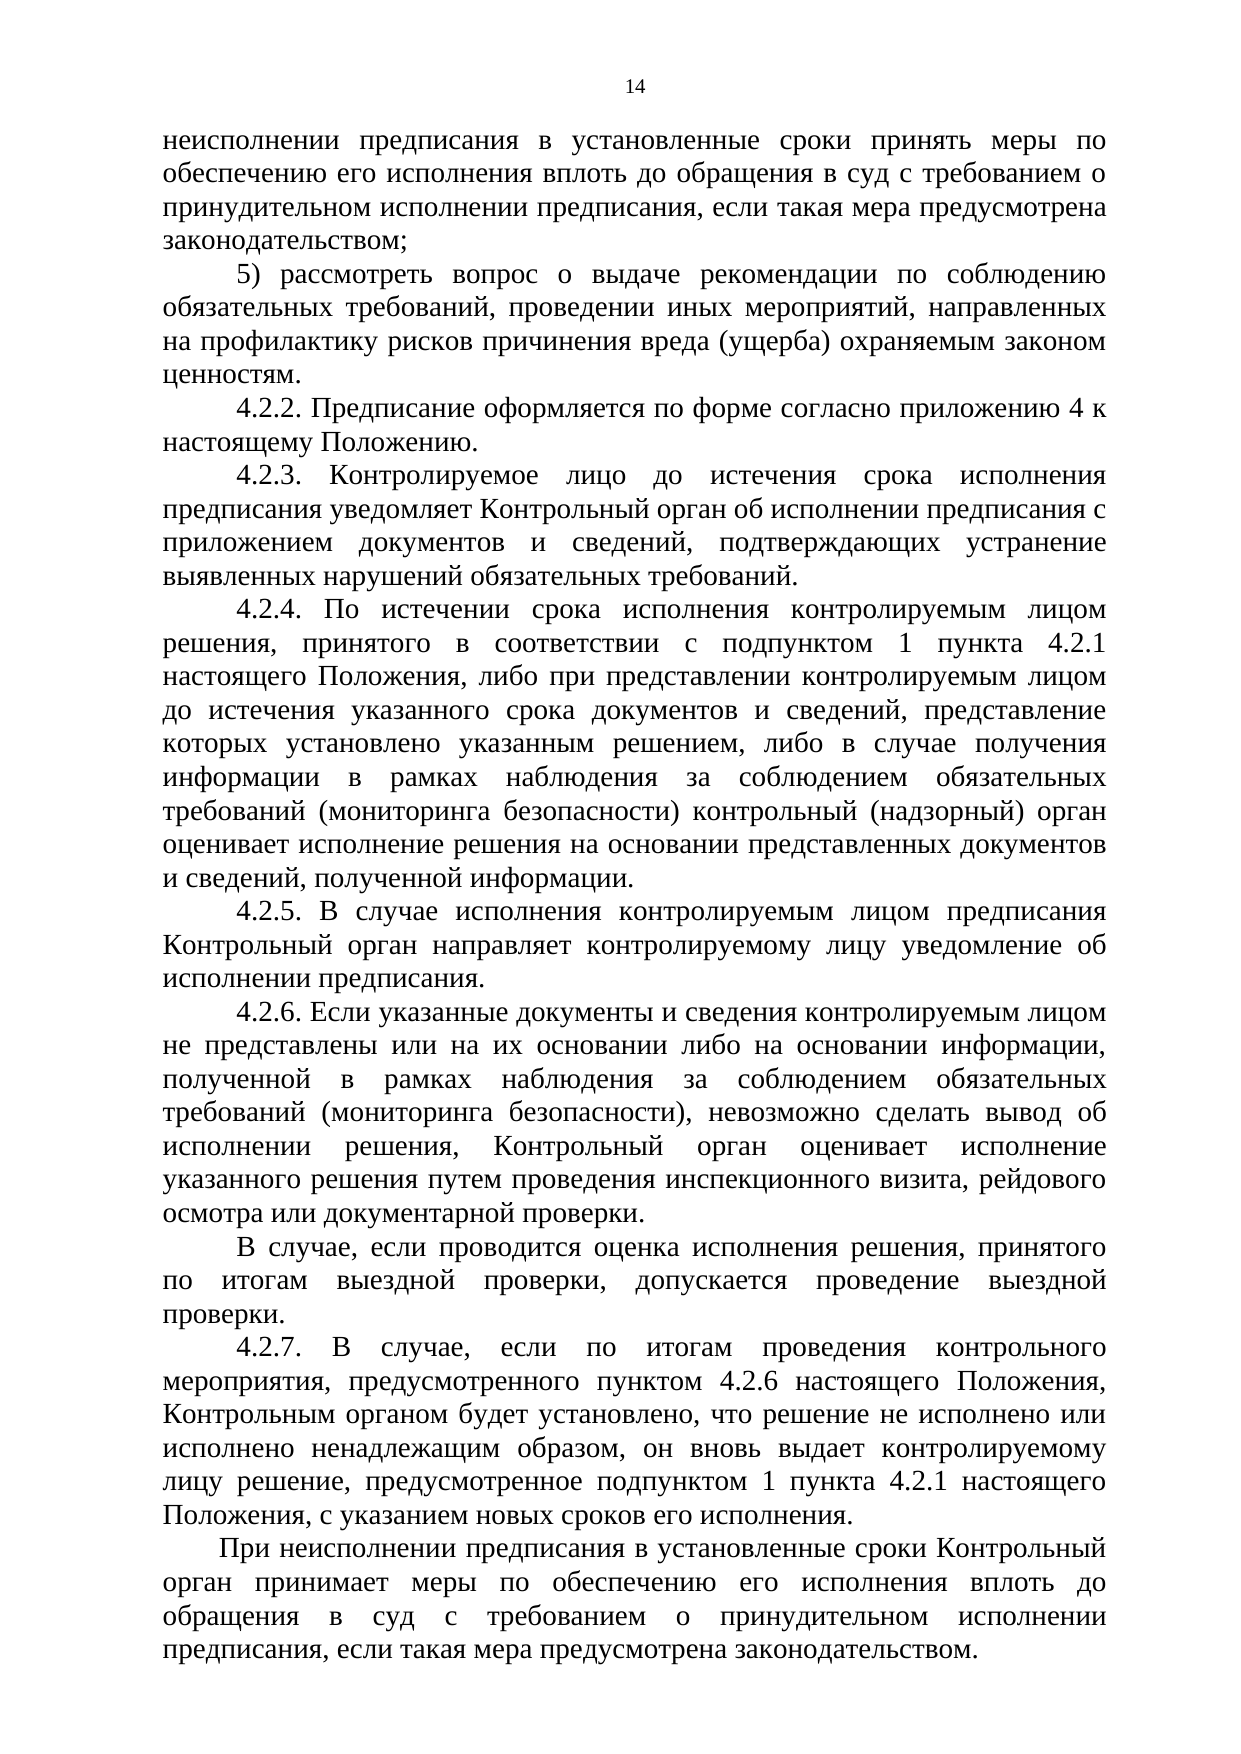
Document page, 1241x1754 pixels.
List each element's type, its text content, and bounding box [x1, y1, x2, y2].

text 4.2.6. Если указанные документы и сведения контролируемым лицом не представлены или на их основании либо на основании информации, полученной в рамках наблюдения за соблюдением обязательных требований (мониторинга безопасности), невозможно сделать вывод об исполнении решения, Контрольный орган оценивает исполнение указанного решения путем проведения инспекционного визита, рейдового осмотра или документарной проверки. [162, 994, 1107, 1229]
text 4.2.7. В случае, если по итогам проведения контрольного мероприятия, предусмотренного пунктом 4.2.6 настоящего Положения, Контрольным органом будет установлено, что решение не исполнено или исполнено ненадлежащим образом, он вновь выдает контролируемому лицу решение, предусмотренное подпунктом 1 пункта 4.2.1 настоящего Положения, с указанием новых сроков его исполнения. [162, 1329, 1107, 1531]
list 4.2.3. Контролируемое лицо до истечения срока исполнения предписания уведомляет Контрольный орган об исполнении предписания с приложением документов и сведений, подтверждающих устранение выявленных нарушений обязательных требований. [162, 457, 1107, 591]
text 4.2.4. По истечении срока исполнения контролируемым лицом решения, принятого в соответствии с подпунктом 1 пункта 4.2.1 настоящего Положения, либо при представлении контролируемым лицом до истечения указанного срока документов и сведений, представление которых установлено указанным решением, либо в случае получения информации в рамках наблюдения за соблюдением обязательных требований (мониторинга безопасности) контрольный (надзорный) орган оценивает исполнение решения на основании представленных документов и сведений, полученной информации. [162, 591, 1107, 893]
text В случае, если проводится оценка исполнения решения, принятого по итогам выездной проверки, допускается проведение выездной проверки. [162, 1229, 1107, 1329]
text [162, 122, 1107, 256]
text 4.2.5. В случае исполнения контролируемым лицом предписания Контрольный орган направляет контролируемому лицу уведомление об исполнении предписания. [162, 893, 1107, 994]
text 5) рассмотреть вопрос о выдаче рекомендации по соблюдению обязательных требований, проведении иных мероприятий, направленных на профилактику рисков причинения вреда (ущерба) охраняемым законом ценностям. [162, 256, 1107, 390]
text 4.2.2. Предписание оформляется по форме согласно приложению 4 к настоящему Положению. [162, 390, 1107, 457]
text При неисполнении предписания в установленные сроки Контрольный орган принимает меры по обеспечению его исполнения вплоть до обращения в суд с требованием о принудительном исполнении предписания, если такая мера предусмотрена законодательством. [162, 1531, 1107, 1665]
